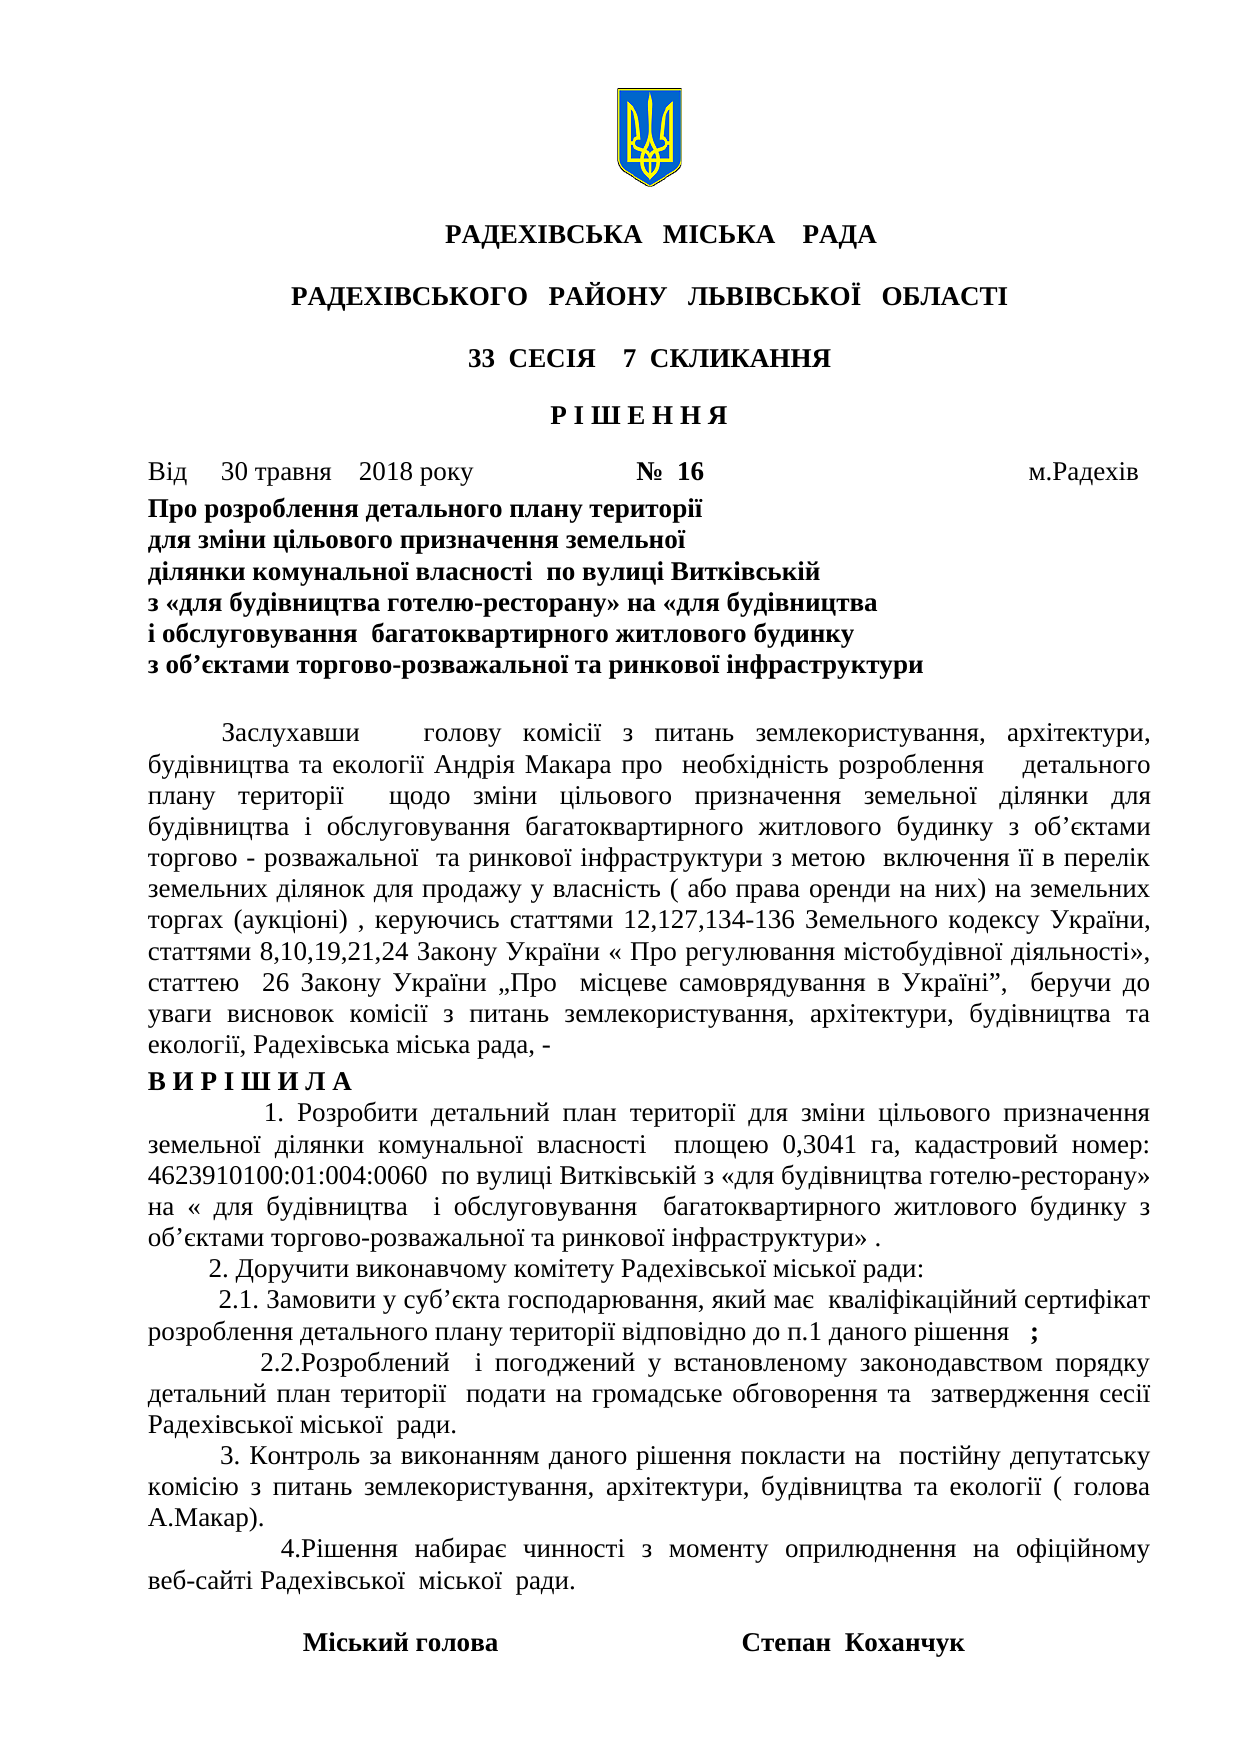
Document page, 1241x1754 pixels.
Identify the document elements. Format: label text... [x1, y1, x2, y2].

list 33 СЕСІЯ 7 СКЛИКАННЯ [148, 343, 1152, 374]
list з «для будівництва готелю-ресторану» на «для будівництва [148, 586, 1152, 617]
text В И Р І Ш И Л А [148, 1065, 1152, 1097]
list Міський голова Степан Коханчук [148, 1626, 1152, 1657]
list Про розроблення детального плану території [148, 492, 1152, 523]
subtitle Від 30 травня 2018 року № 16 м.Радехів [148, 455, 1152, 486]
text 2.2.Розроблений і погоджений у встановленому законодавством порядку детальний план території подати на громадське обговорення та затвердження сесії Радехівської міської ради. [148, 1346, 1152, 1439]
list ділянки комунальної власності по вулиці Витківській [148, 554, 1152, 586]
list для зміни цільового призначення земельної [148, 523, 1152, 554]
subtitle Р І Ш Е Н Н Я [148, 399, 1152, 430]
list 4.Рішення набирає чинності з моменту оприлюднення на офіційному веб-сайті Радехівської міської ради. [148, 1533, 1152, 1595]
text РАДЕХІВСЬКОГО РАЙОНУ ЛЬВІВСЬКОЇ ОБЛАСТІ [148, 280, 1152, 311]
list 3. Контроль за виконанням даного рішення покласти на постійну депутатську комісію з питань землекористування, архітектури, будівництва та екології ( голова А.Макар). [148, 1439, 1152, 1533]
list з об’єктами торгово-розважальної та ринкової інфраструктури [148, 648, 1152, 679]
text 2. Доручити виконавчому комітету Радехівської міської ради: [148, 1252, 1152, 1283]
text 2.1. Замовити у суб’єкта господарювання, який має кваліфікаційний сертифікат розроблення детального плану території відповідно до п.1 даного рішення ; [148, 1283, 1152, 1346]
picture [617, 88, 682, 187]
list і обслуговування багатоквартирного житлового будинку [148, 617, 1152, 648]
subtitle Заслухавши голову комісії з питань землекористування, архітектури, будівництва та екології Андрія Макара про необхідність розроблення детального плану території щодо зміни цільового призначення земельної ділянки для будівництва і обслуговування багатоквартирного житлового будинку з об’єктами торгово - розважальної та ринкової інфраструктури з метою включення її в перелік земельних ділянок для продажу у власність ( або права оренди на них) на земельних торгах (аукціоні) , керуючись статтями 12,127,134-136 Земельного кодексу України, статтями 8,10,19,21,24 Закону України « Про регулювання містобудівної діяльності», статтею 26 Закону України „Про місцеве самоврядування в Україні”, беручи до уваги висновок комісії з питань землекористування, архітектури, будівництва та екології, Радехівська міська рада, - [148, 717, 1152, 1059]
subtitle РАДЕХІВСЬКА МІСЬКА РАДА [148, 218, 1152, 249]
text 1. Розробити детальний план території для зміни цільового призначення земельної ділянки комунальної власності площею , кадастровий номер: 4623910100:01:004:0060 по вулиці Витківській з «для будівництва готелю-ресторану» на « для будівництва і обслуговування багатоквартирного житлового будинку з об’єктами торгово-розважальної та ринкової інфраструктури» . [148, 1097, 1152, 1252]
